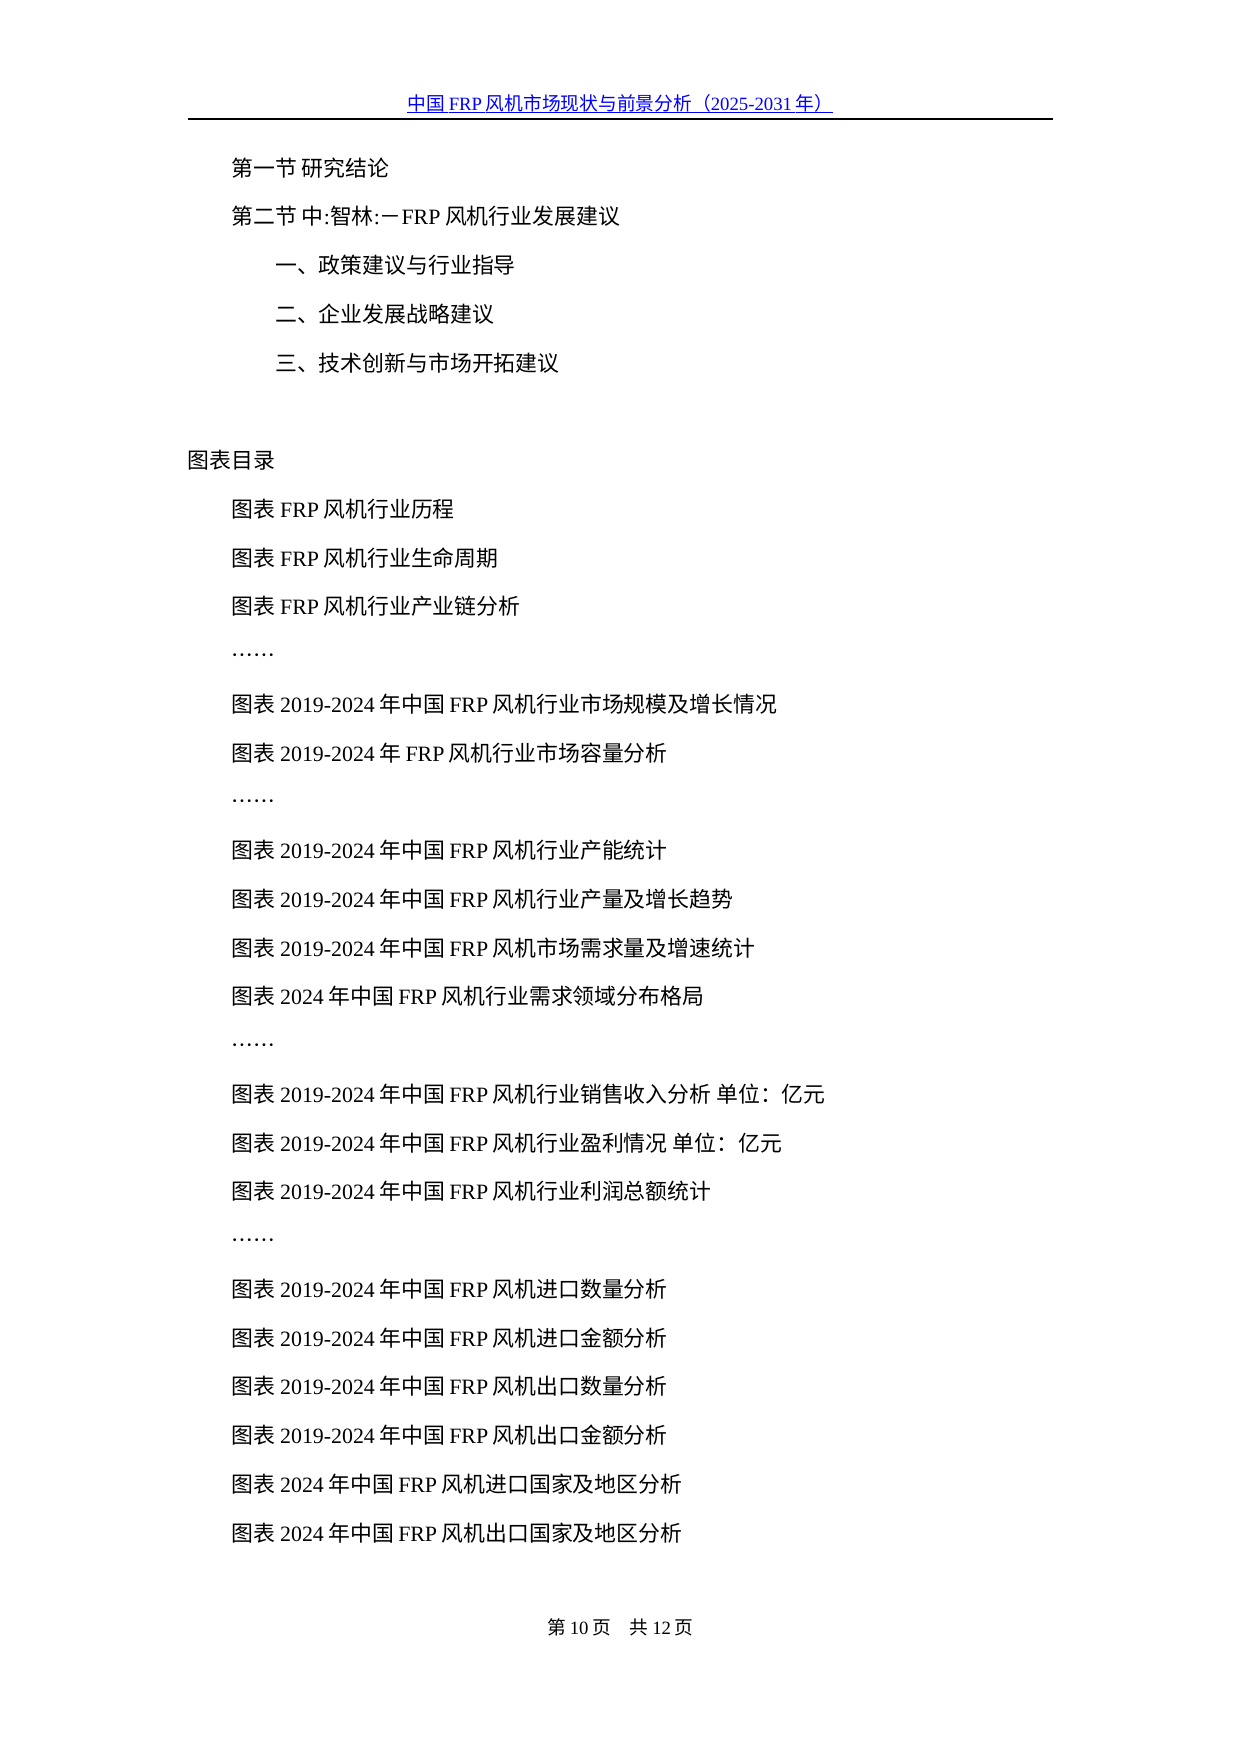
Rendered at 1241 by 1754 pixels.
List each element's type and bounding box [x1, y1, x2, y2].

text [187, 150, 1053, 1548]
